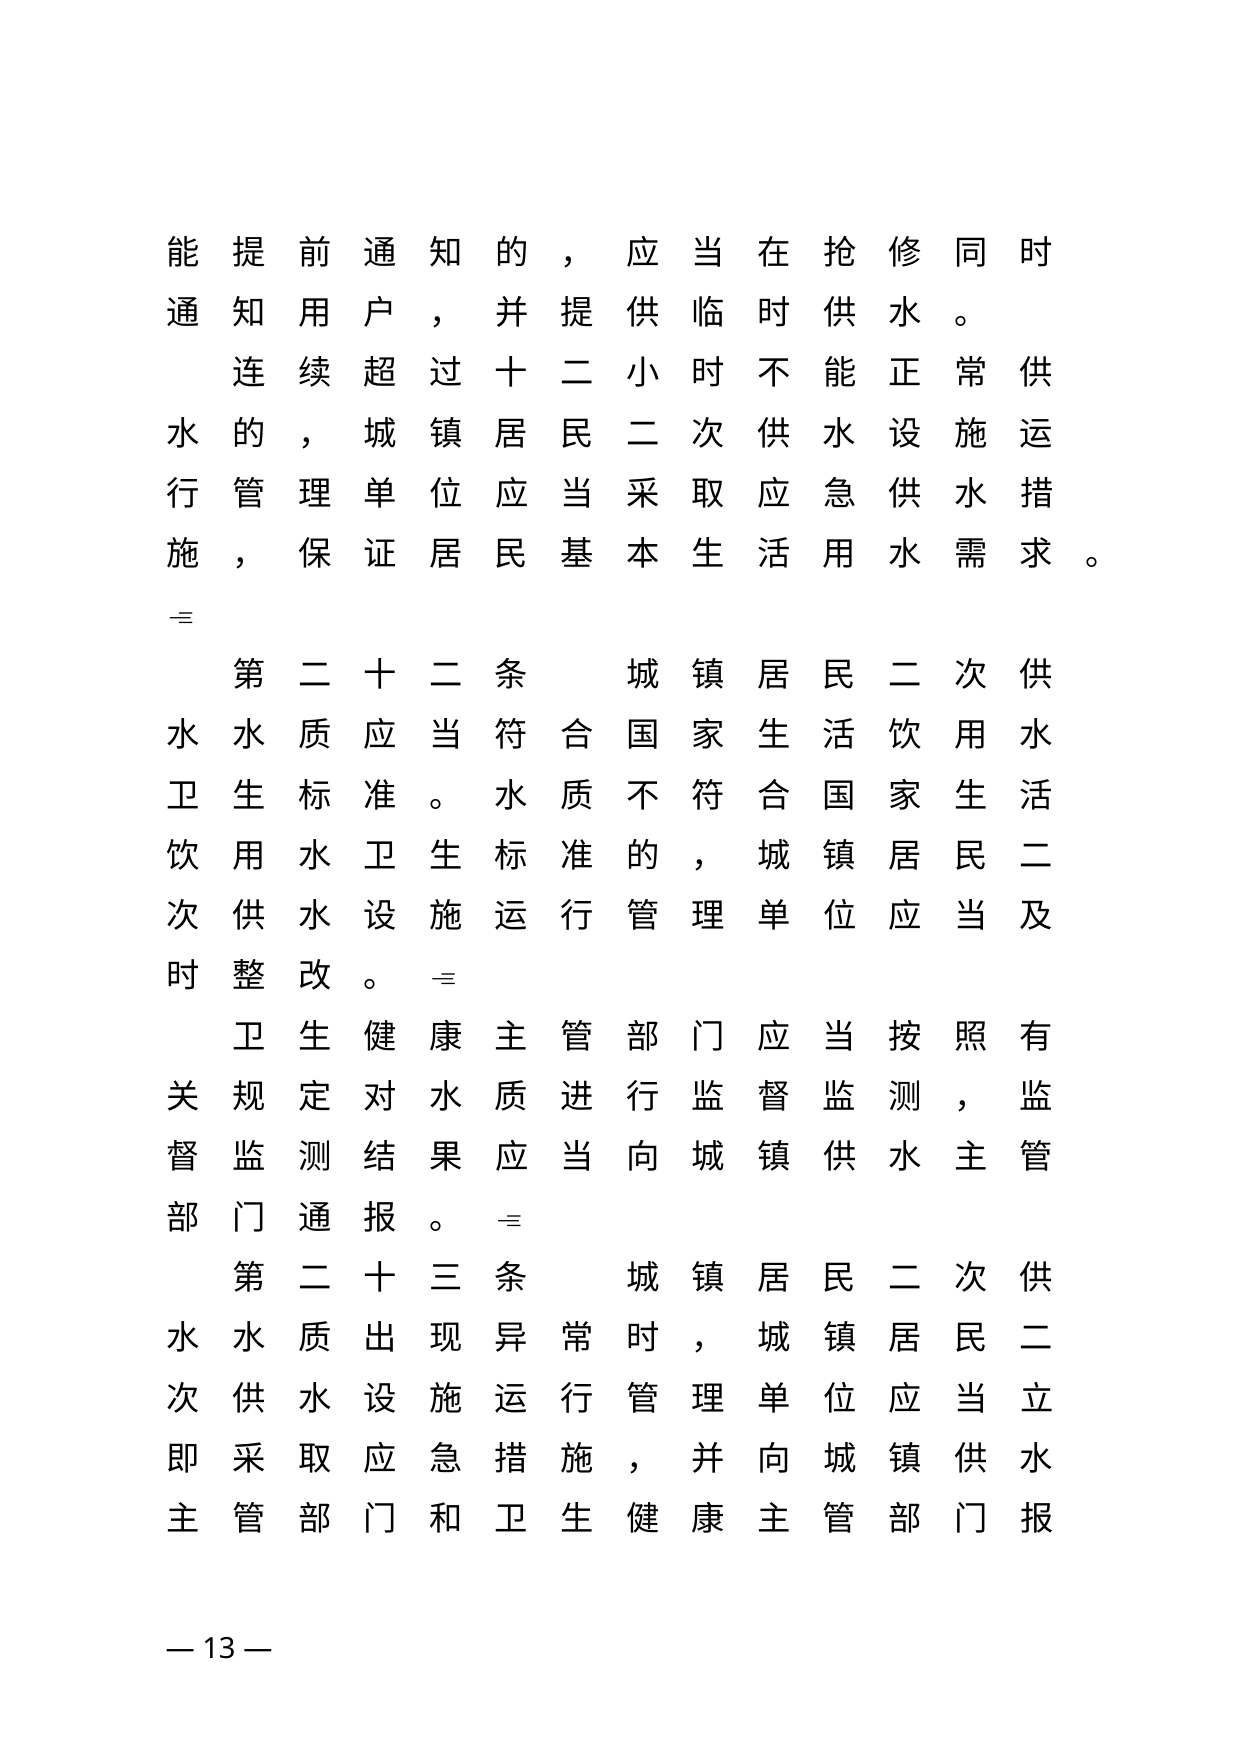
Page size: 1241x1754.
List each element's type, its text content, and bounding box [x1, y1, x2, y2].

text 第二十二条 城镇居民二次供水水质应当符合国家生活饮用水卫生标准。水质不符合国家生活饮用水卫生标准的，城镇居民二次供水设施运行管理单位应当及时整改。 [167, 642, 1085, 1003]
text 连续超过十二小时不能正常供水的，城镇居民二次供水设施运行管理单位应当采取应急供水措施，保证居民基本生活用水需求。 [167, 340, 1085, 642]
text 卫生健康主管部门应当按照有关规定对水质进行监督监测，监督监测结果应当向城镇供水主管部门通报。 [167, 1003, 1085, 1245]
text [167, 1245, 1085, 1546]
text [167, 219, 1085, 340]
